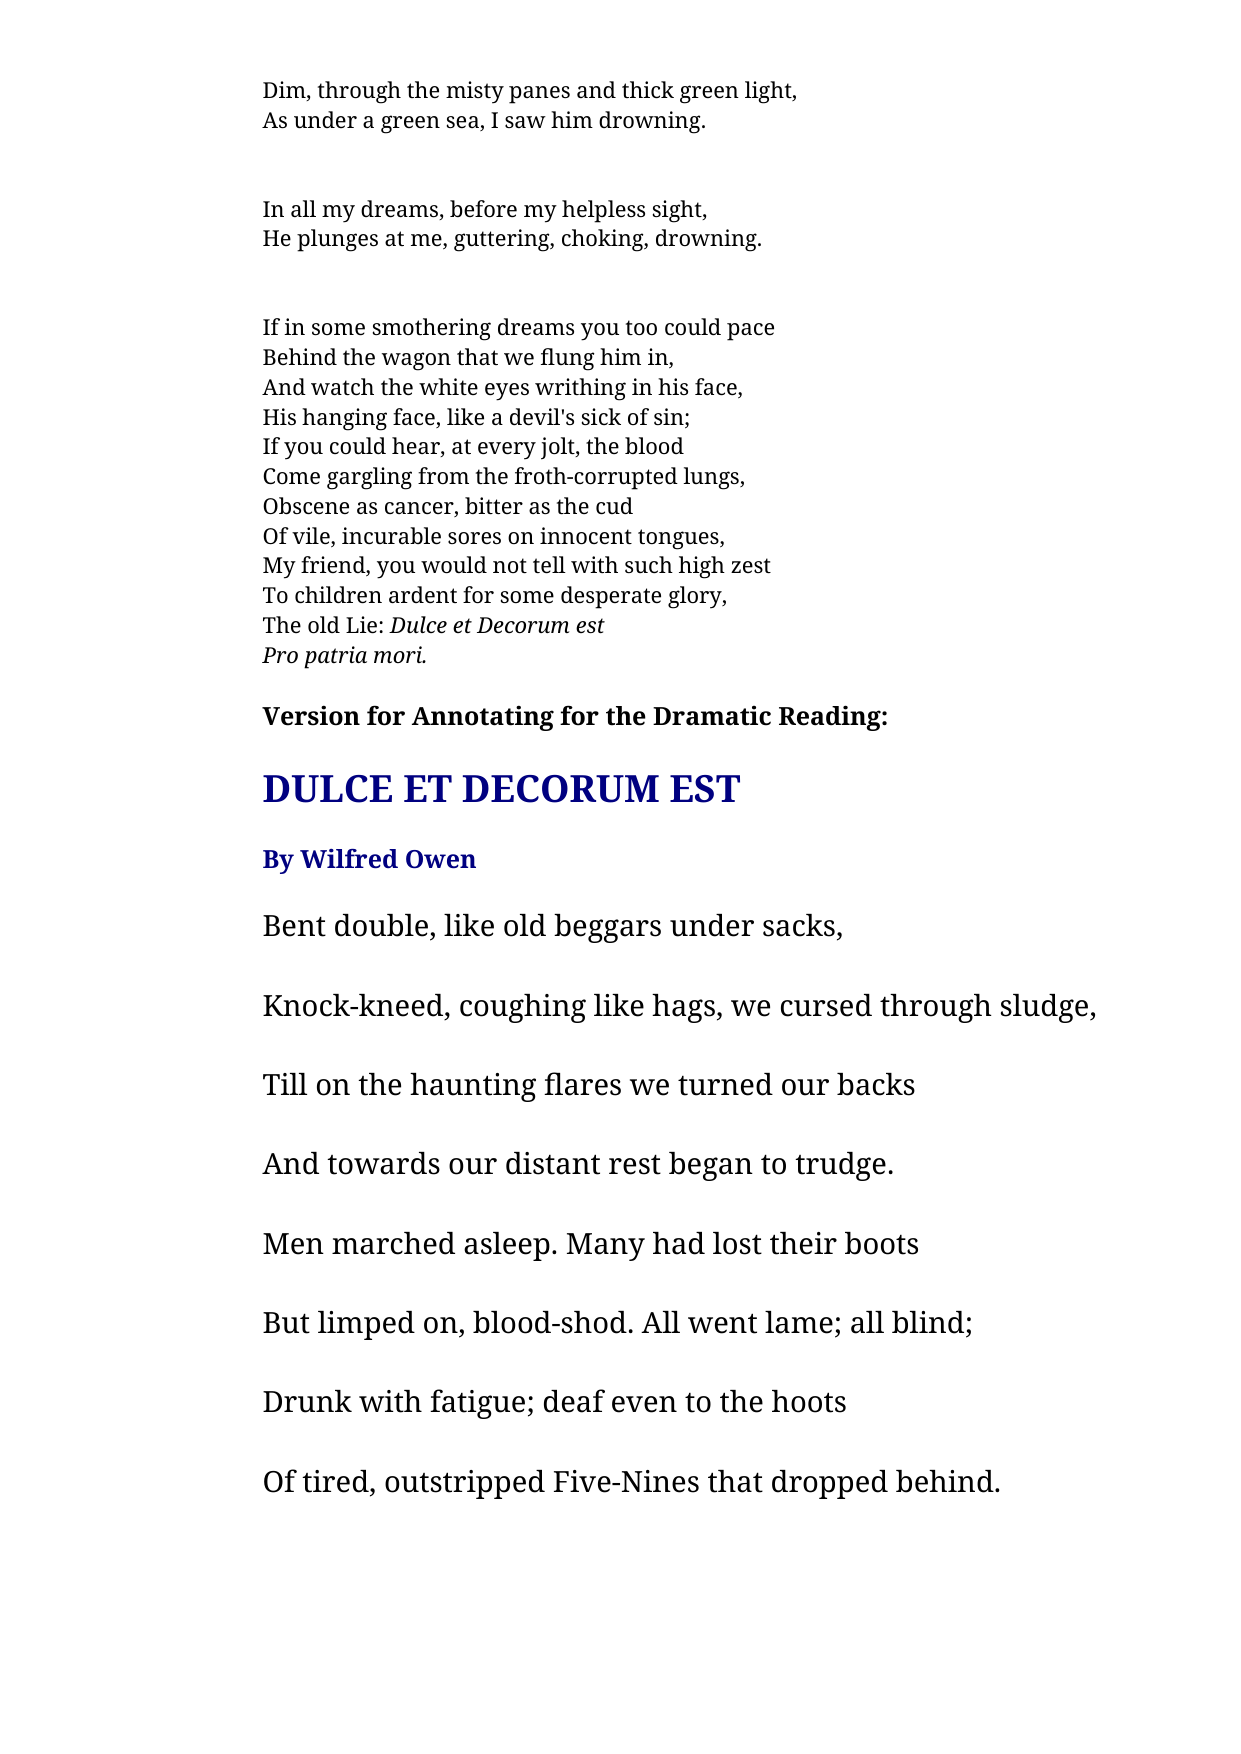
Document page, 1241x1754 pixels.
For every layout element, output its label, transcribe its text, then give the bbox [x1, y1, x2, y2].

text If in some smothering dreams you too could pace Behind the wagon that we flung him in, And watch the white eyes writhing in his face, His hanging face, like a devil's sick of sin; If you could hear, at every jolt, the blood Come gargling from the froth-corrupted lungs, Obscene as cancer, bitter as the cud Of vile, incurable sores on innocent tongues, My friend, you would not tell with such high zest To children ardent for some desperate glory, The old Lie: Dulce et Decorum est Pro patria mori. [262, 282, 1165, 669]
text Bent double, like old beggars under sacks, Knock-kneed, coughing like hags, we cursed through sludge, Till on the haunting flares we turned our backs And towards our distant rest began to trudge. Men marched asleep. Many had lost their boots But limped on, blood-shod. All went lame; all blind; Drunk with fatigue; deaf even to the hoots Of tired, outstripped Five-Nines that dropped behind. [262, 905, 1165, 1501]
text Version for Annotating for the Dramatic Reading: [262, 699, 1165, 733]
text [262, 75, 1165, 134]
text In all my dreams, before my helpless sight, He plunges at me, guttering, choking, drowning. [262, 164, 1165, 253]
text By Wilfred Owen [262, 842, 1165, 876]
text DULCE ET DECORUM EST [262, 762, 1165, 813]
